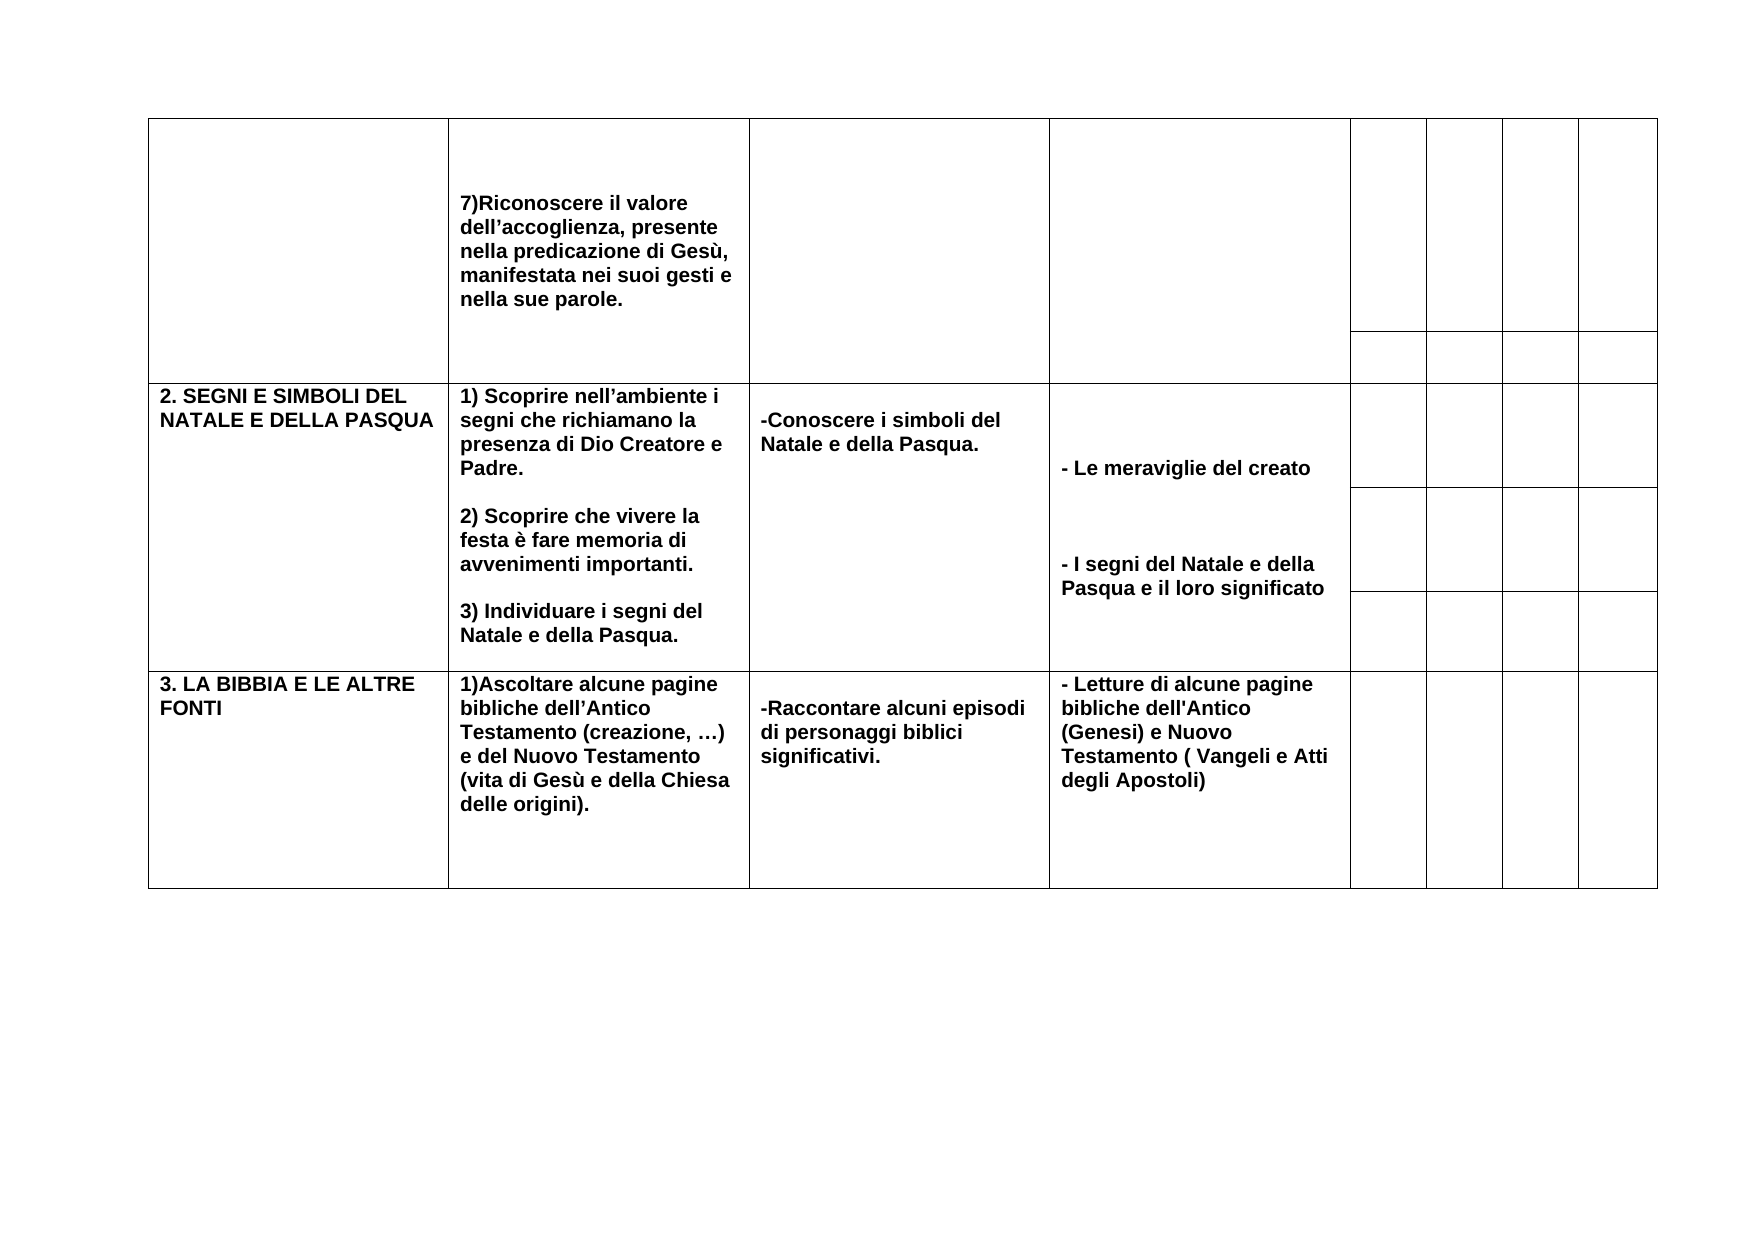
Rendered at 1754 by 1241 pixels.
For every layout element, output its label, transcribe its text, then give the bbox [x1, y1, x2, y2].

table_cell [1579, 384, 1657, 487]
table_cell [1351, 488, 1426, 591]
table_cell 1) Scoprire nell’ambiente i segni che richiamano la presenza di Dio Creatore e Padre. 2) Scoprire che vivere la festa è fare memoria di avvenimenti importanti. 3) Individuare i segni del Natale e della Pasqua. [449, 384, 749, 671]
table_cell [1427, 672, 1502, 888]
table_cell [1503, 332, 1578, 383]
table_cell [1351, 119, 1426, 331]
table_cell - Letture di alcune pagine bibliche dell'Antico (Genesi) e Nuovo Testamento ( Vangeli e Atti degli Apostoli) [1050, 672, 1350, 888]
table_cell [1427, 488, 1502, 591]
table_cell [1579, 332, 1657, 383]
table_cell [1427, 384, 1502, 487]
table_cell [1579, 119, 1657, 331]
table_cell [1503, 672, 1578, 888]
table_cell 1)Ascoltare alcune pagine bibliche dell’Antico Testamento (creazione, …) e del Nuovo Testamento (vita di Gesù e della Chiesa delle origini). [449, 672, 749, 888]
table_cell [1351, 384, 1426, 487]
table_cell 3. LA BIBBIA E LE ALTRE FONTI [149, 672, 448, 888]
table_cell [1503, 119, 1578, 331]
table_cell [1351, 592, 1426, 671]
table_cell [1503, 488, 1578, 591]
table_cell [1351, 672, 1426, 888]
table_cell [1579, 488, 1657, 591]
table_cell - Le meraviglie del creato - I segni del Natale e della Pasqua e il loro significato [1050, 384, 1350, 671]
table_cell [1351, 332, 1426, 383]
table_cell 2. SEGNI E SIMBOLI DEL NATALE E DELLA PASQUA [149, 384, 448, 671]
table_cell [1503, 384, 1578, 487]
table_cell [1427, 119, 1502, 331]
table_cell -Conoscere i simboli del Natale e della Pasqua. [750, 384, 1049, 671]
table_cell -Raccontare alcuni episodi di personaggi biblici significativi. [750, 672, 1049, 888]
table_cell [1579, 672, 1657, 888]
table_cell [1427, 592, 1502, 671]
table_cell [1579, 592, 1657, 671]
table_cell [1427, 332, 1502, 383]
table_cell [1503, 592, 1578, 671]
